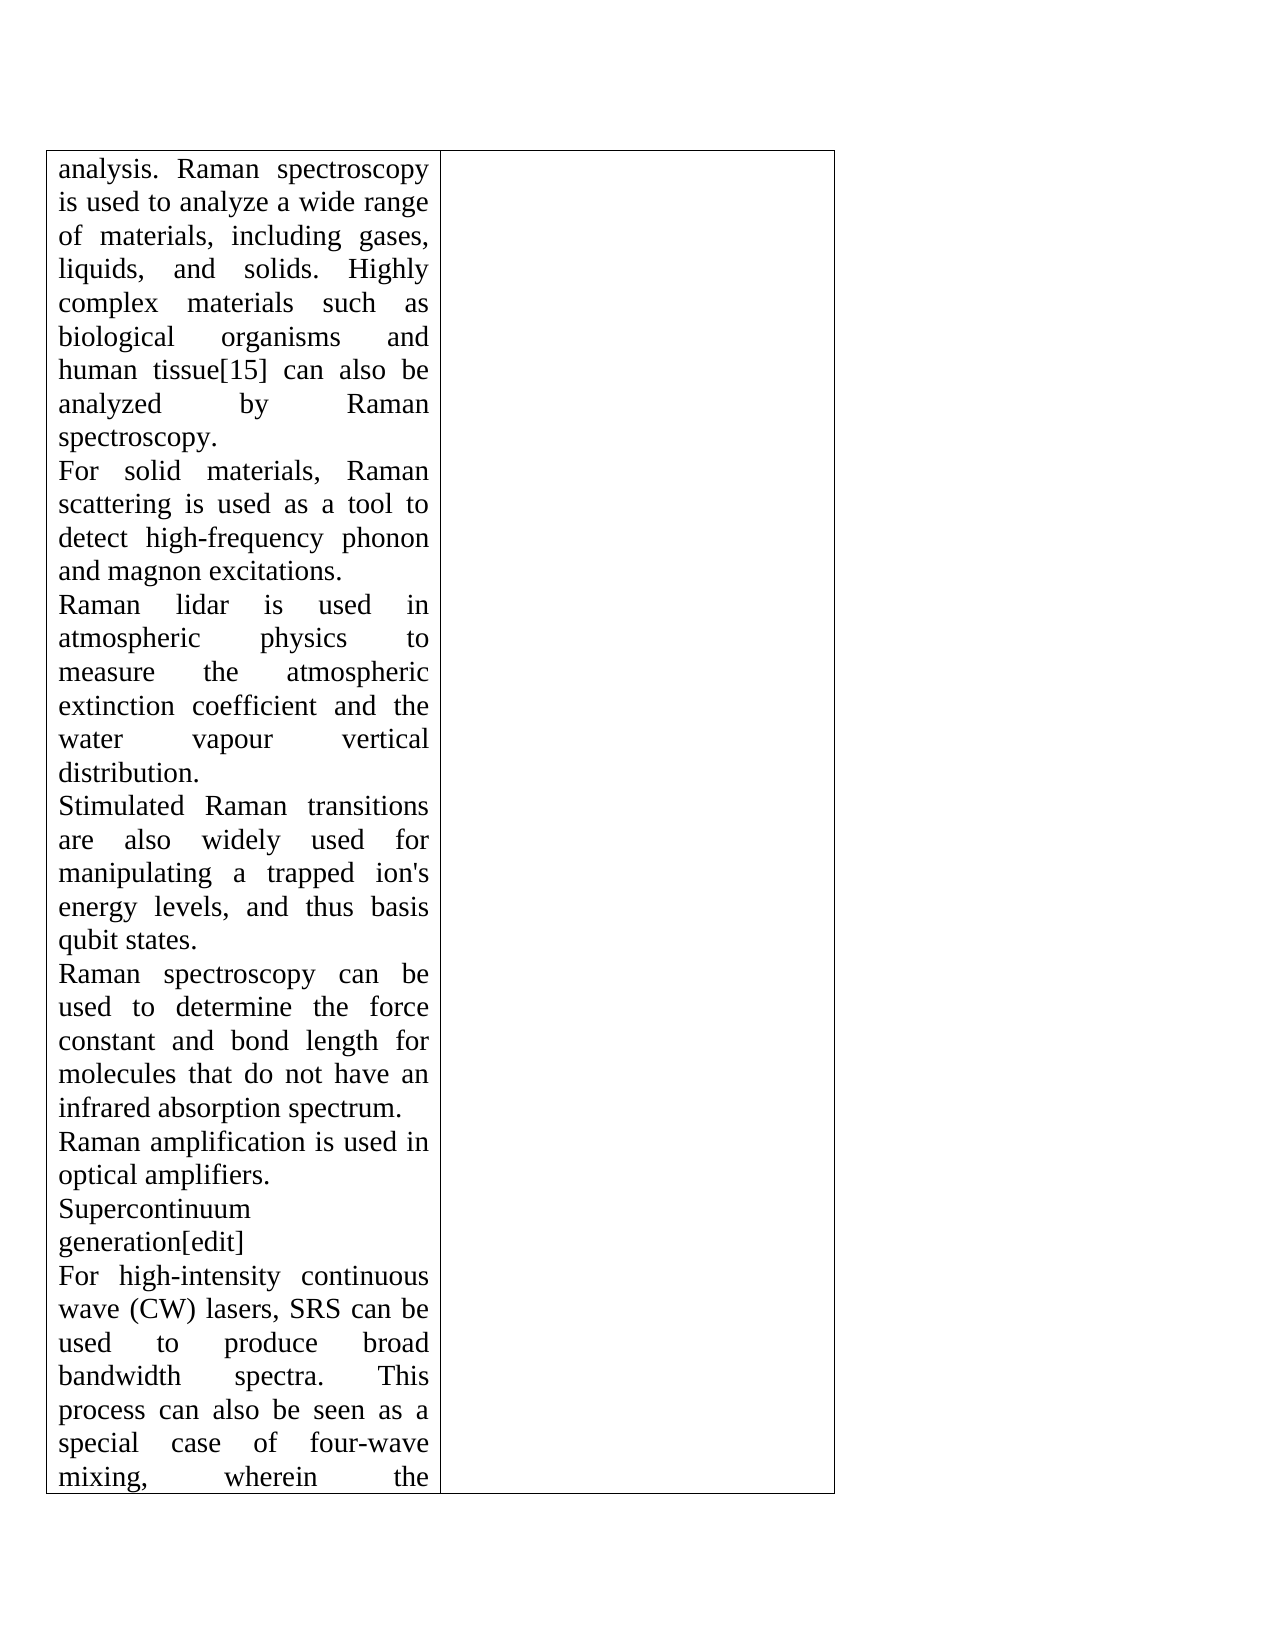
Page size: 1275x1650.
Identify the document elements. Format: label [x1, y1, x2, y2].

table_header [441, 151, 834, 1493]
table_header [47, 151, 440, 1493]
